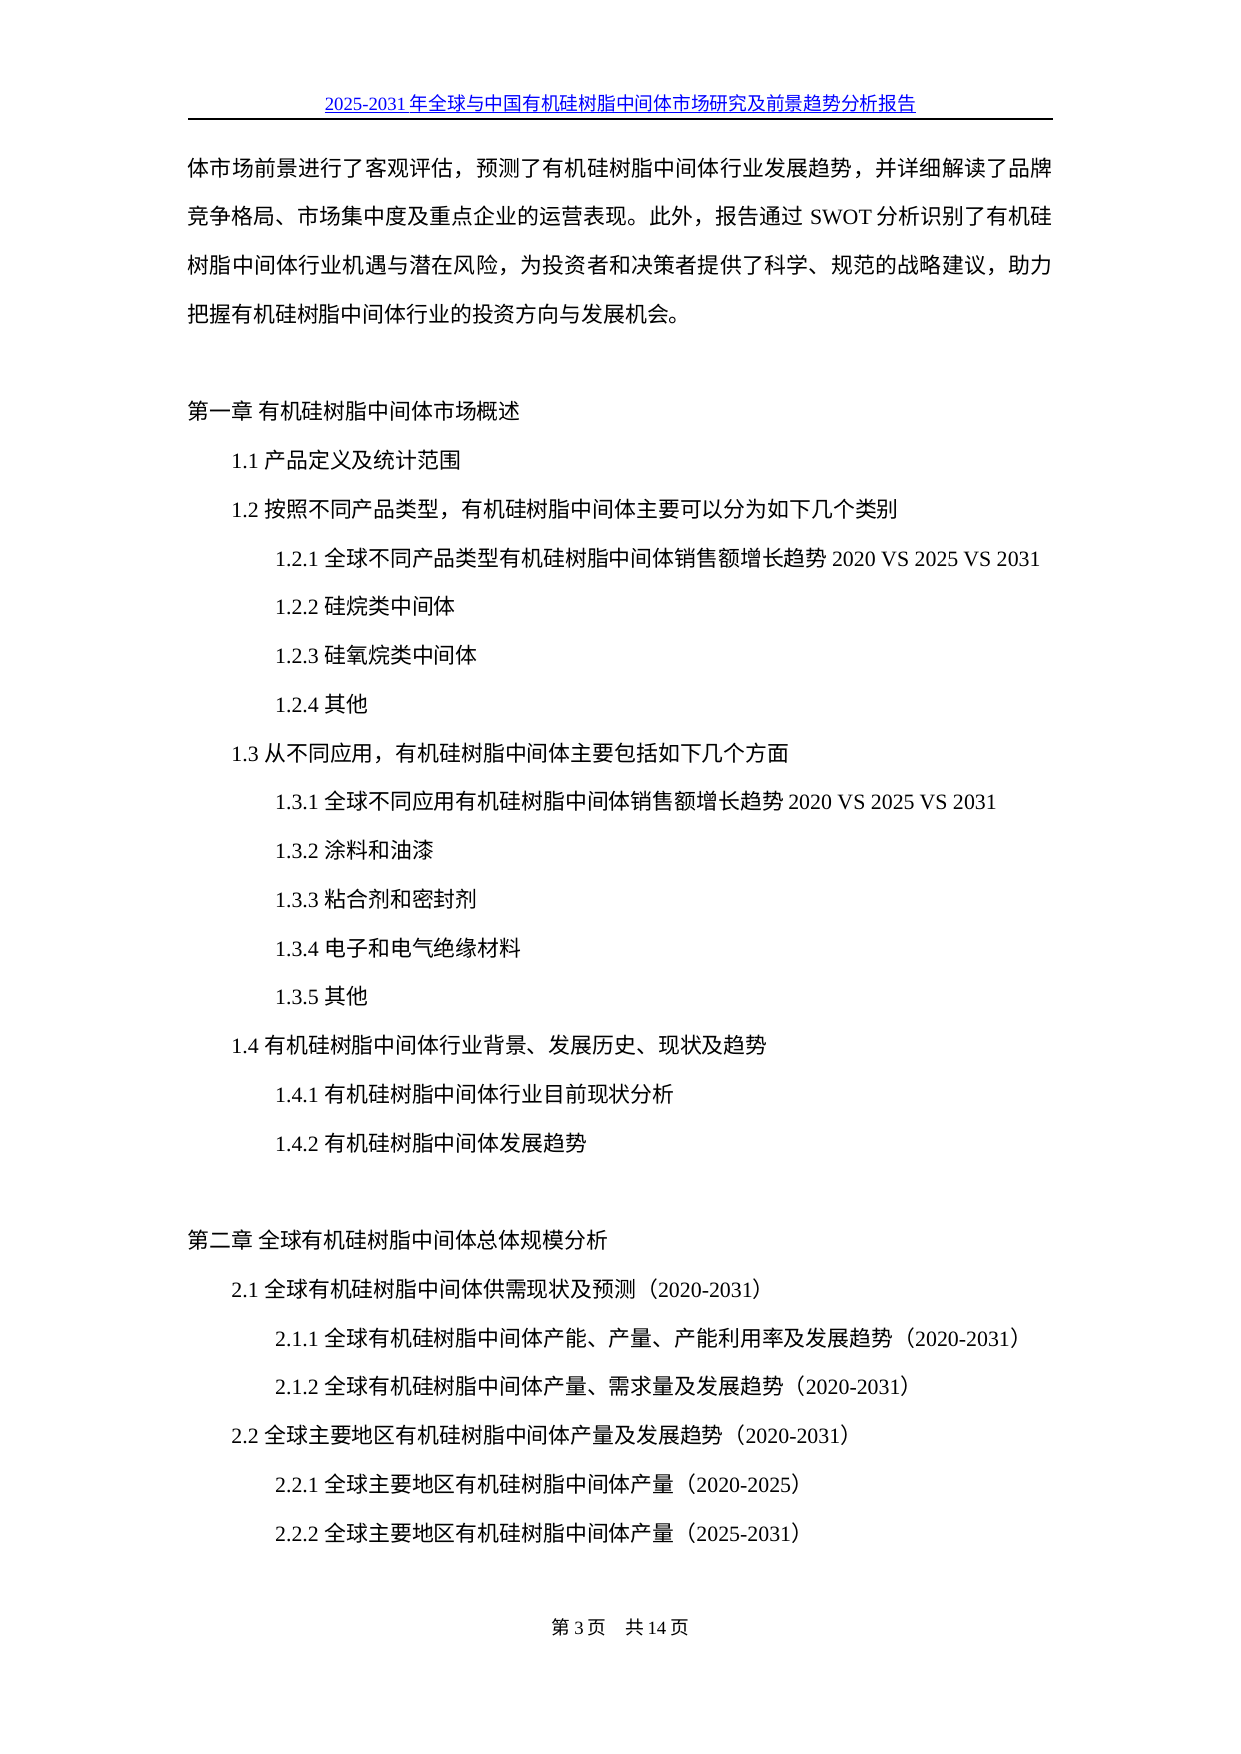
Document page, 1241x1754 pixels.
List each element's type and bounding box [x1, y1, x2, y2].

text [187, 150, 1053, 1548]
